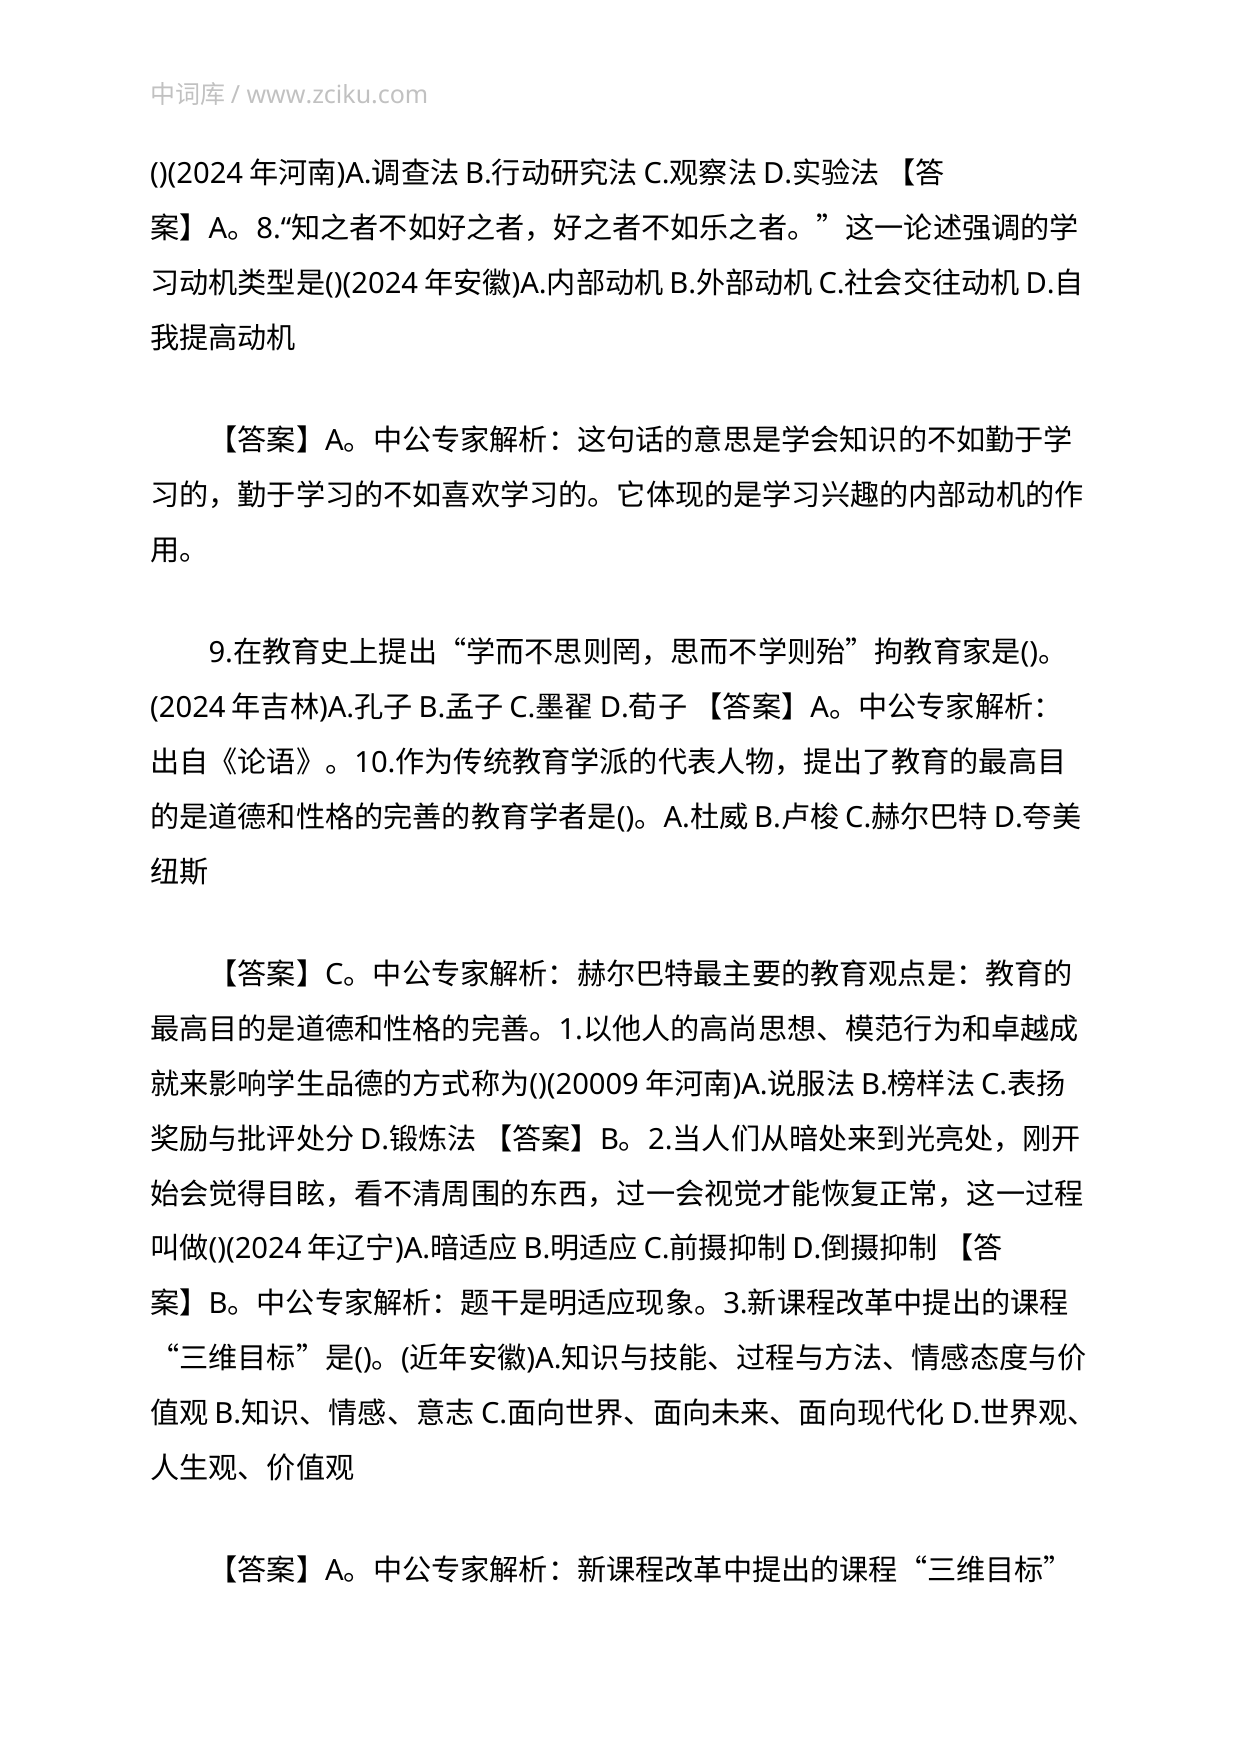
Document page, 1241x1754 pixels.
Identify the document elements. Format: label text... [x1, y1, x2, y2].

text 【答案】C。中公专家解析：赫尔巴特最主要的教育观点是：教育的最高目的是道德和性格的完善。1.以他人的高尚思想、模范行为和卓越成就来影响学生品德的方式称为()(20009年河南)A.说服法B.榜样法C.表扬奖励与批评处分D.锻炼法 【答案】B。2.当人们从暗处来到光亮处，刚开始会觉得目眩，看不清周围的东西，过一会视觉才能恢复正常，这一过程叫做()(2024年辽宁)A.暗适应B.明适应C.前摄抑制D.倒摄抑制 【答案】B。中公专家解析：题干是明适应现象。3.新课程改革中提出的课程“三维目标”是()。(近年安徽)A.知识与技能、过程与方法、情感态度与价值观B.知识、情感、意志 C.面向世界、面向未来、面向现代化 D.世界观、人生观、价值观 [150, 950, 1090, 1487]
text 9.在教育史上提出“学而不思则罔，思而不学则殆”拘教育家是()。(2024年吉林)A.孔子B.孟子C.墨翟D.荀子 【答案】A。中公专家解析：出自《论语》。10.作为传统教育学派的代表人物，提出了教育的最高目的是道德和性格的完善的教育学者是()。A.杜威B.卢梭C.赫尔巴特D.夸美纽斯 [150, 628, 1090, 891]
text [150, 1547, 1090, 1589]
text 【答案】A。中公专家解析：这句话的意思是学会知识的不如勤于学习的，勤于学习的不如喜欢学习的。它体现的是学习兴趣的内部动机的作用。 [150, 417, 1090, 569]
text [150, 150, 1090, 357]
